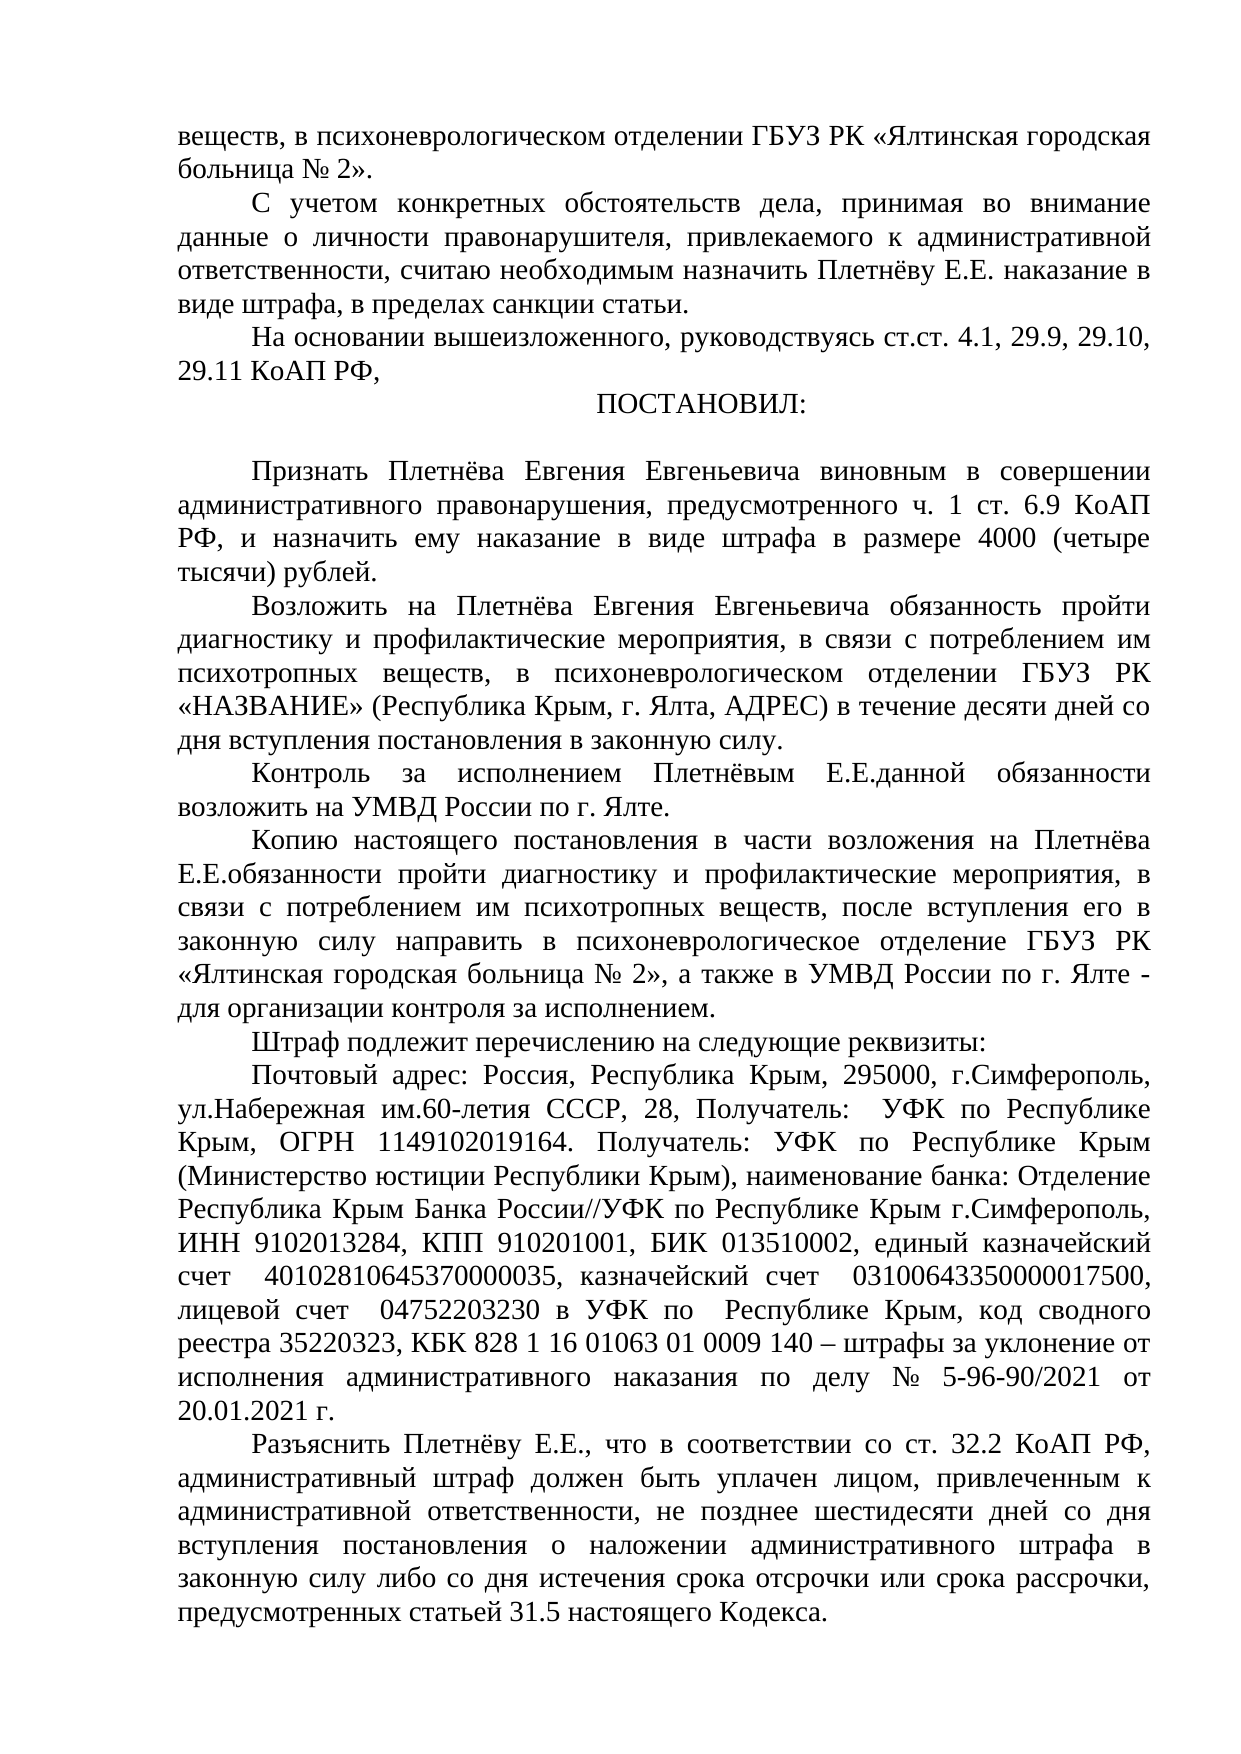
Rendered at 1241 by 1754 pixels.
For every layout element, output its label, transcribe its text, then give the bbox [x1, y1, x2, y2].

text С учетом конкретных обстоятельств дела, принимая во внимание данные о личности правонарушителя, привлекаемого к административной ответственности, считаю необходимым назначить Плетнёву Е.Е. наказание в виде штрафа, в пределах санкции статьи. [177, 185, 1152, 319]
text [177, 118, 1152, 185]
text Почтовый адрес: Россия, Республика Крым, 295000, г.Симферополь, ул.Набережная им.60-летия СССР, 28, Получатель: УФК по Республике Крым, ОГРН 1149102019164. Получатель: УФК по Республике Крым (Министерство юстиции Республики Крым), наименование банка: Отделение Республика Крым Банка России//УФК по Республике Крым г.Симферополь, ИНН 9102013284, КПП 910201001, БИК 013510002, единый казначейский счет 40102810645370000035, казначейский счет 03100643350000017500, лицевой счет 04752203230 в УФК по Республике Крым, код сводного реестра 35220323, КБК 828 1 16 01063 01 0009 140 – штрафы за уклонение от исполнения административного наказания по делу № 5-96-90/2021 от 20.01.2021 г. [177, 1057, 1152, 1426]
text Контроль за исполнением Плетнёвым Е.Е.данной обязанности возложить на УМВД России по г. Ялте. Копию настоящего постановления в части возложения на Плетнёва Е.Е.обязанности пройти диагностику и профилактические мероприятия, в связи с потреблением им психотропных веществ, после вступления его в законную силу направить в психоневрологическое отделение ГБУЗ РК «Ялтинская городская больница № 2», а также в УМВД России по г. Ялте - для организации контроля за исполнением. [177, 755, 1152, 1024]
text Штраф подлежит перечислению на следующие реквизиты: [177, 1024, 1152, 1057]
text Признать Плетнёва Евгения Евгеньевича виновным в совершении административного правонарушения, предусмотренного ч. 1 ст. 6.9 КоАП РФ, и назначить ему наказание в виде штрафа в размере 4000 (четыре тысячи) рублей. [177, 453, 1152, 588]
text Возложить на Плетнёва Евгения Евгеньевича обязанность пройти диагностику и профилактические мероприятия, в связи с потреблением им психотропных веществ, в психоневрологическом отделении ГБУЗ РК «НАЗВАНИЕ» (Республика Крым, г. Ялта, АДРЕС) в течение десяти дней со дня вступления постановления в законную силу. [177, 588, 1152, 755]
text ПОСТАНОВИЛ: [177, 386, 1152, 420]
text Разъяснить Плетнёву Е.Е., что в соответствии со ст. 32.2 КоАП РФ, административный штраф должен быть уплачен лицом, привлеченным к административной ответственности, не позднее шестидесяти дней со дня вступления постановления о наложении административного штрафа в законную силу либо со дня истечения срока отсрочки или срока рассрочки, предусмотренных статьей 31.5 настоящего Кодекса. [177, 1426, 1152, 1627]
text На основании вышеизложенного, руководствуясь ст.ст. 4.1, 29.9, 29.10, 29.11 КоАП РФ, [177, 319, 1152, 386]
